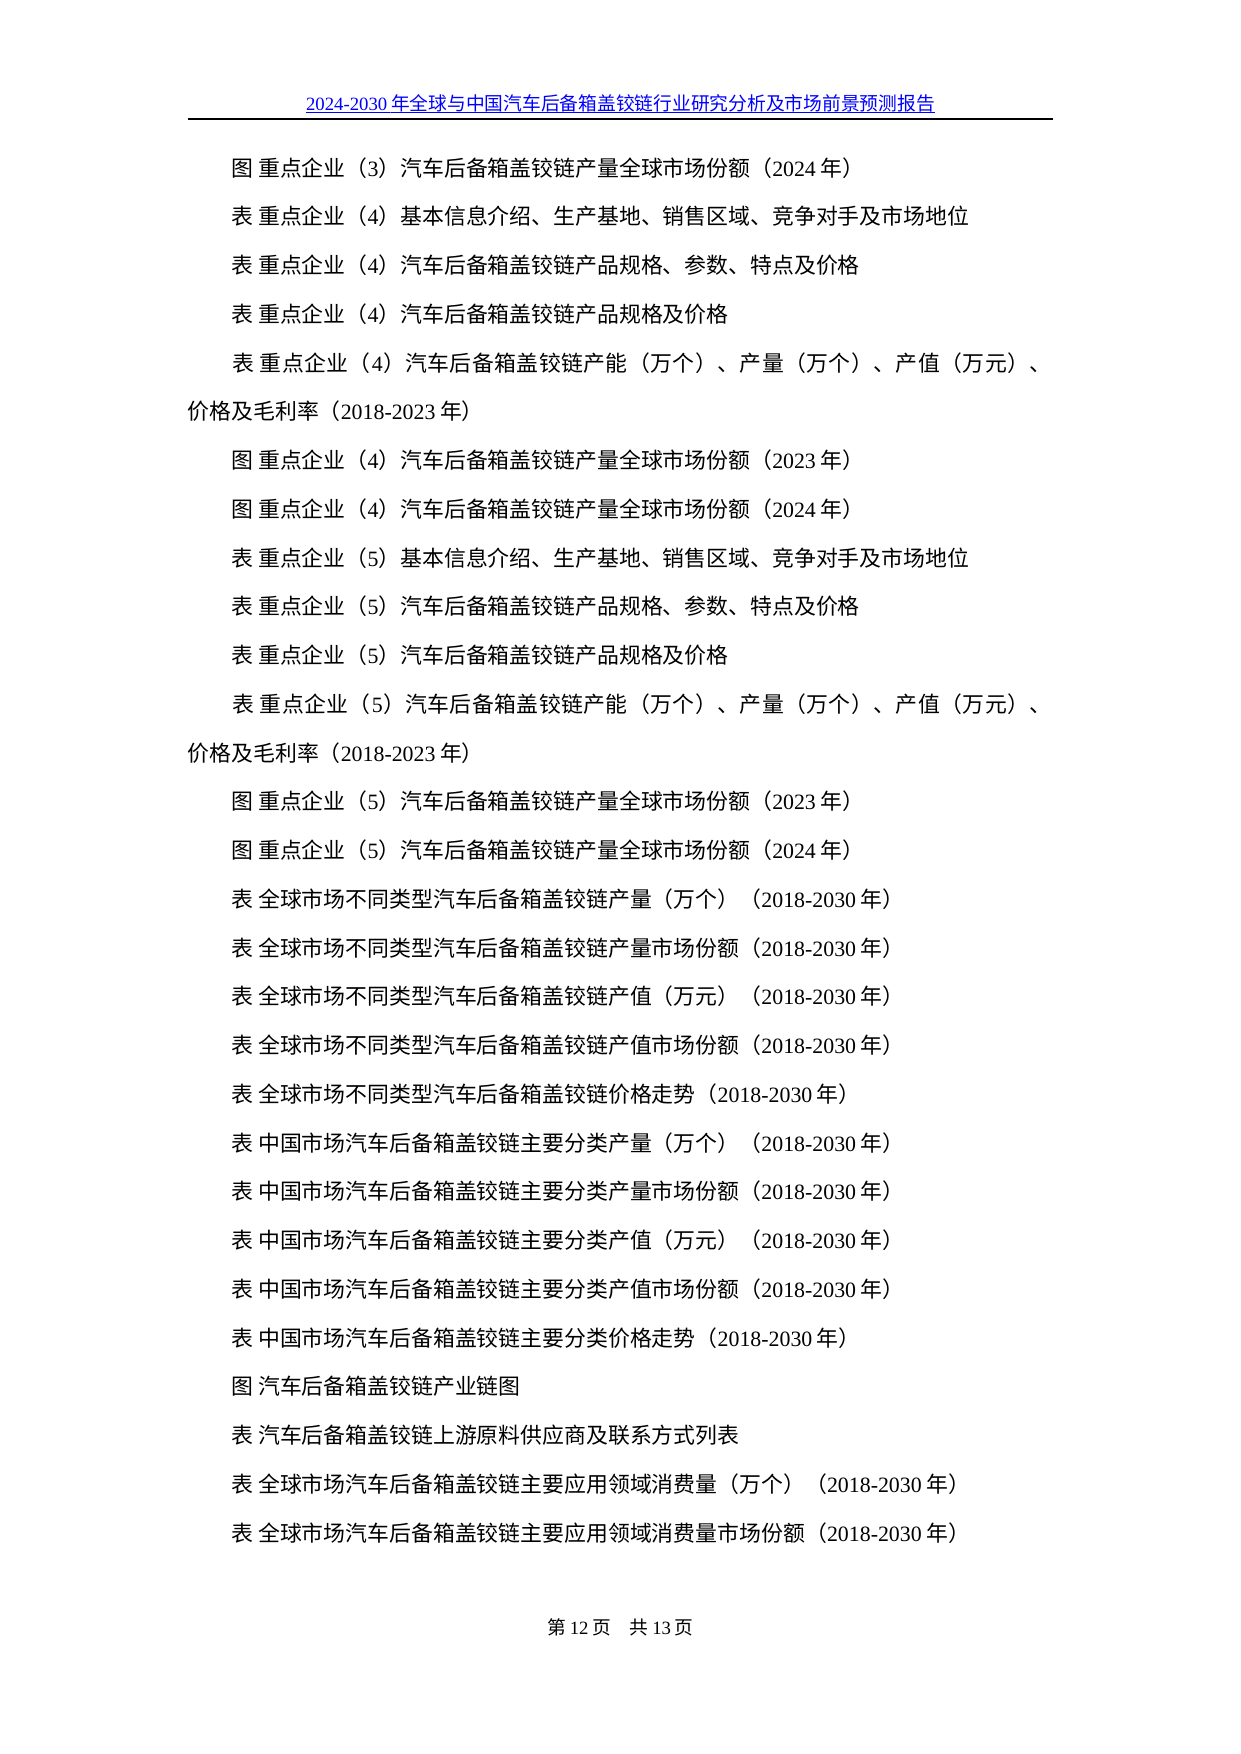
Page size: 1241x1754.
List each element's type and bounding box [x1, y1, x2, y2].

text [187, 150, 1053, 1548]
